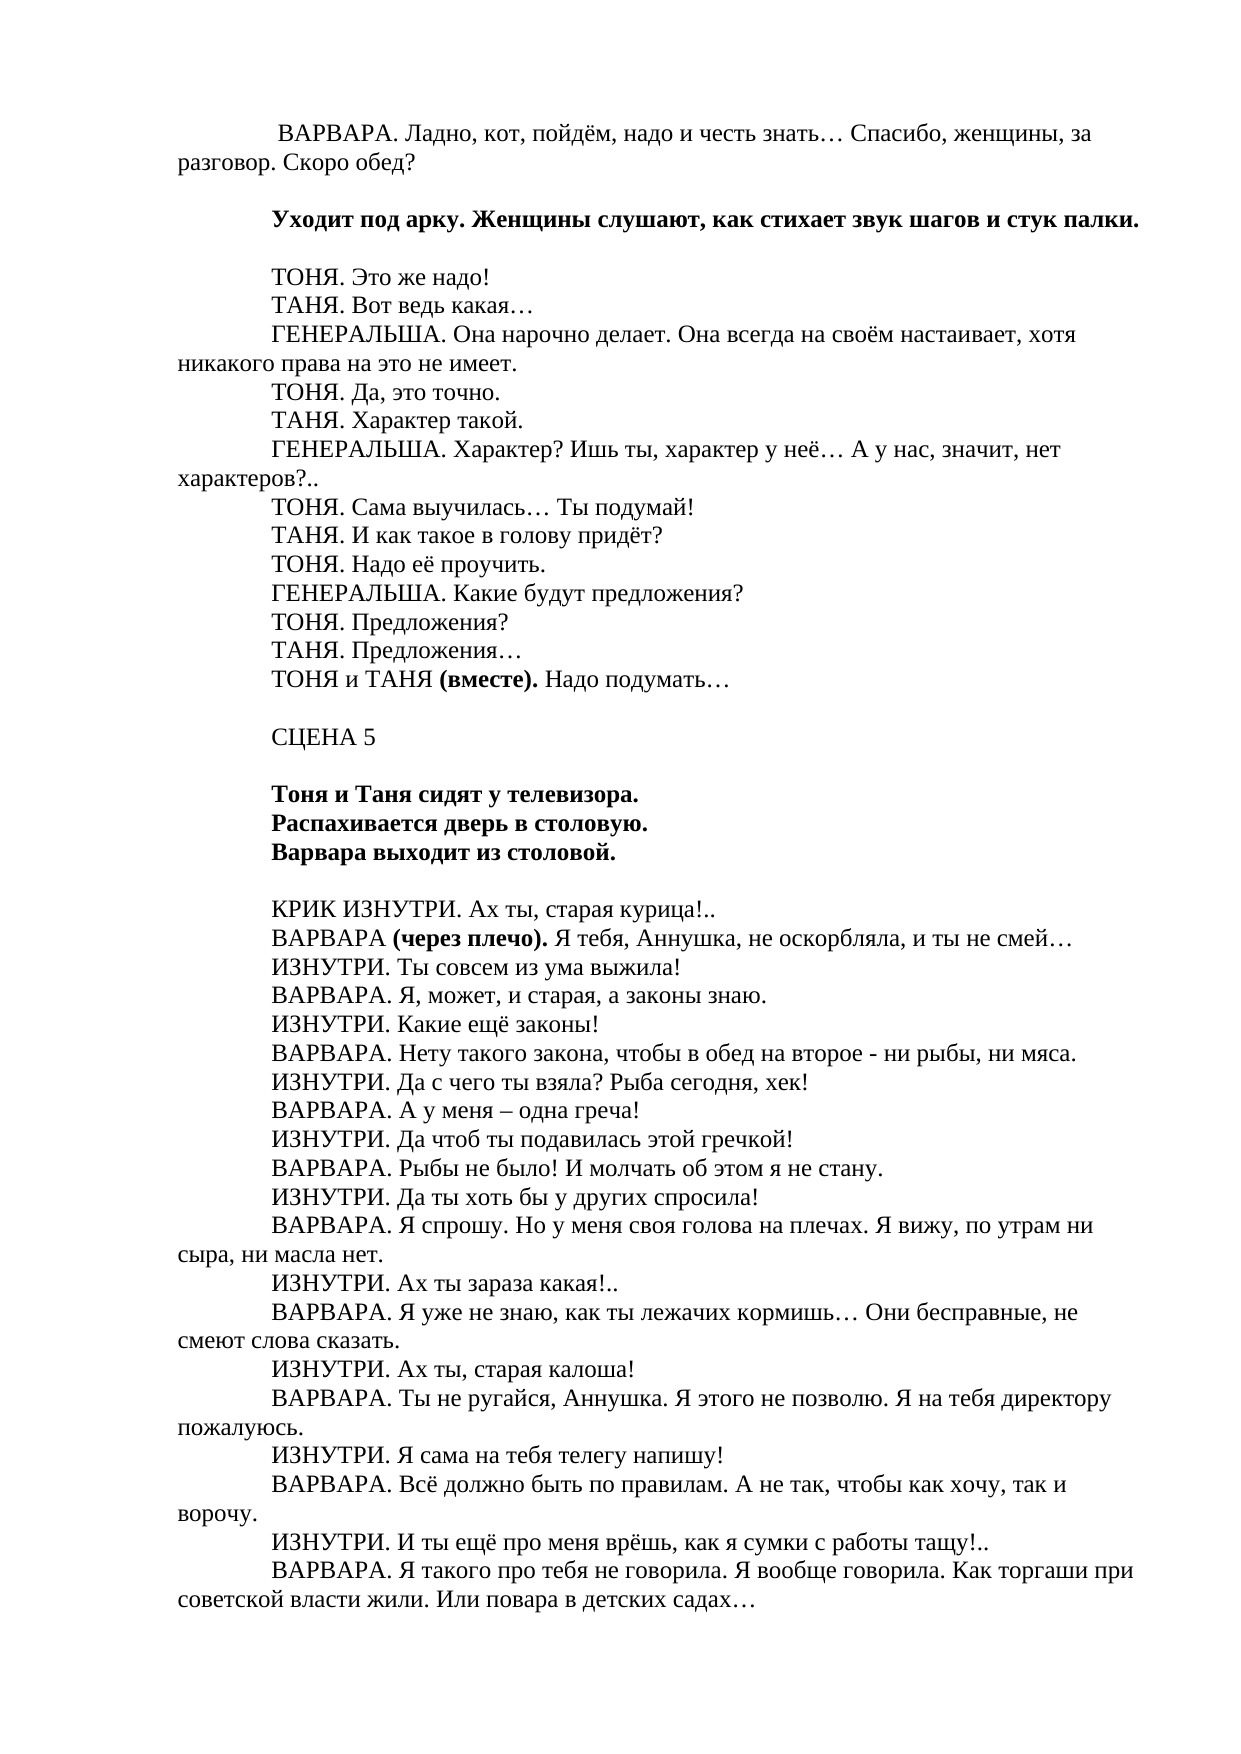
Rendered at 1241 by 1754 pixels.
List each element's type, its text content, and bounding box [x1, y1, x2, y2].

text ИЗНУТРИ. Ах ты, старая калоша! [177, 1354, 1152, 1383]
text ТОНЯ. Это же надо! [177, 262, 1152, 291]
text ИЗНУТРИ. Ах ты зараза какая!.. [177, 1268, 1152, 1297]
text Распахивается дверь в столовую. [177, 808, 1152, 837]
text ИЗНУТРИ. Я сама на тебя телегу напишу! [177, 1441, 1152, 1469]
text ИЗНУТРИ. И ты ещё про меня врёшь, как я сумки с работы тащу!.. [177, 1527, 1152, 1556]
text ВАРВАРА. Ладно, кот, пойдём, надо и честь знать… Спасибо, женщины, за разговор. Скоро обед? [177, 118, 1152, 176]
text ТАНЯ. Вот ведь какая… [177, 291, 1152, 319]
text Уходит под арку. Женщины слушают, как стихает звук шагов и стук палки. [177, 204, 1152, 233]
text ГЕНЕРАЛЬША. Характер? Ишь ты, характер у неё… А у нас, значит, нет характеров?.. [177, 434, 1152, 492]
text ТОНЯ и ТАНЯ (вместе). Надо подумать… [177, 664, 1152, 693]
text ВАРВАРА. Я, может, и старая, а законы знаю. [177, 981, 1152, 1009]
text ИЗНУТРИ. Какие ещё законы! [177, 1009, 1152, 1038]
text ИЗНУТРИ. Да ты хоть бы у других спросила! [177, 1182, 1152, 1211]
text ИЗНУТРИ. Ты совсем из ума выжила! [177, 952, 1152, 981]
text ВАРВАРА. Я спрошу. Но у меня своя голова на плечах. Я вижу, по утрам ни сыра, ни масла нет. [177, 1211, 1152, 1268]
text ТОНЯ. Предложения? [177, 607, 1152, 636]
text ВАРВАРА. Я уже не знаю, как ты лежачих кормишь… Они бесправные, не смеют слова сказать. [177, 1297, 1152, 1354]
text ТАНЯ. И как такое в голову придёт? [177, 521, 1152, 549]
text Тоня и Таня сидят у телевизора. [177, 779, 1152, 808]
text ВАРВАРА. Рыбы не было! И молчать об этом я не стану. [177, 1153, 1152, 1182]
text ИЗНУТРИ. Да с чего ты взяла? Рыба сегодня, хек! [177, 1067, 1152, 1096]
text ТОНЯ. Надо её проучить. [177, 549, 1152, 578]
text ТАНЯ. Предложения… [177, 636, 1152, 664]
text ТОНЯ. Сама выучилась… Ты подумай! [177, 492, 1152, 521]
text ТОНЯ. Да, это точно. [177, 377, 1152, 406]
text КРИК ИЗНУТРИ. Ах ты, старая курица!.. [177, 894, 1152, 923]
text ВАРВАРА. Всё должно быть по правилам. А не так, чтобы как хочу, так и ворочу. [177, 1469, 1152, 1527]
text ВАРВАРА. Я такого про тебя не говорила. Я вообще говорила. Как торгаши при советской власти жили. Или повара в детских садах… [177, 1556, 1152, 1613]
text ГЕНЕРАЛЬША. Она нарочно делает. Она всегда на своём настаивает, хотя никакого права на это не имеет. [177, 319, 1152, 377]
text ТАНЯ. Характер такой. [177, 406, 1152, 434]
text ВАРВАРА. Нету такого закона, чтобы в обед на второе - ни рыбы, ни мяса. [177, 1038, 1152, 1067]
text Варвара выходит из столовой. [177, 837, 1152, 866]
text ВАРВАРА. А у меня – одна греча! [177, 1096, 1152, 1124]
text ГЕНЕРАЛЬША. Какие будут предложения? [177, 578, 1152, 607]
text ИЗНУТРИ. Да чтоб ты подавилась этой гречкой! [177, 1124, 1152, 1153]
text ВАРВАРА (через плечо). Я тебя, Аннушка, не оскорбляла, и ты не смей… [177, 923, 1152, 952]
text ВАРВАРА. Ты не ругайся, Аннушка. Я этого не позволю. Я на тебя директору пожалуюсь. [177, 1383, 1152, 1441]
text СЦЕНА 5 [177, 722, 1152, 751]
